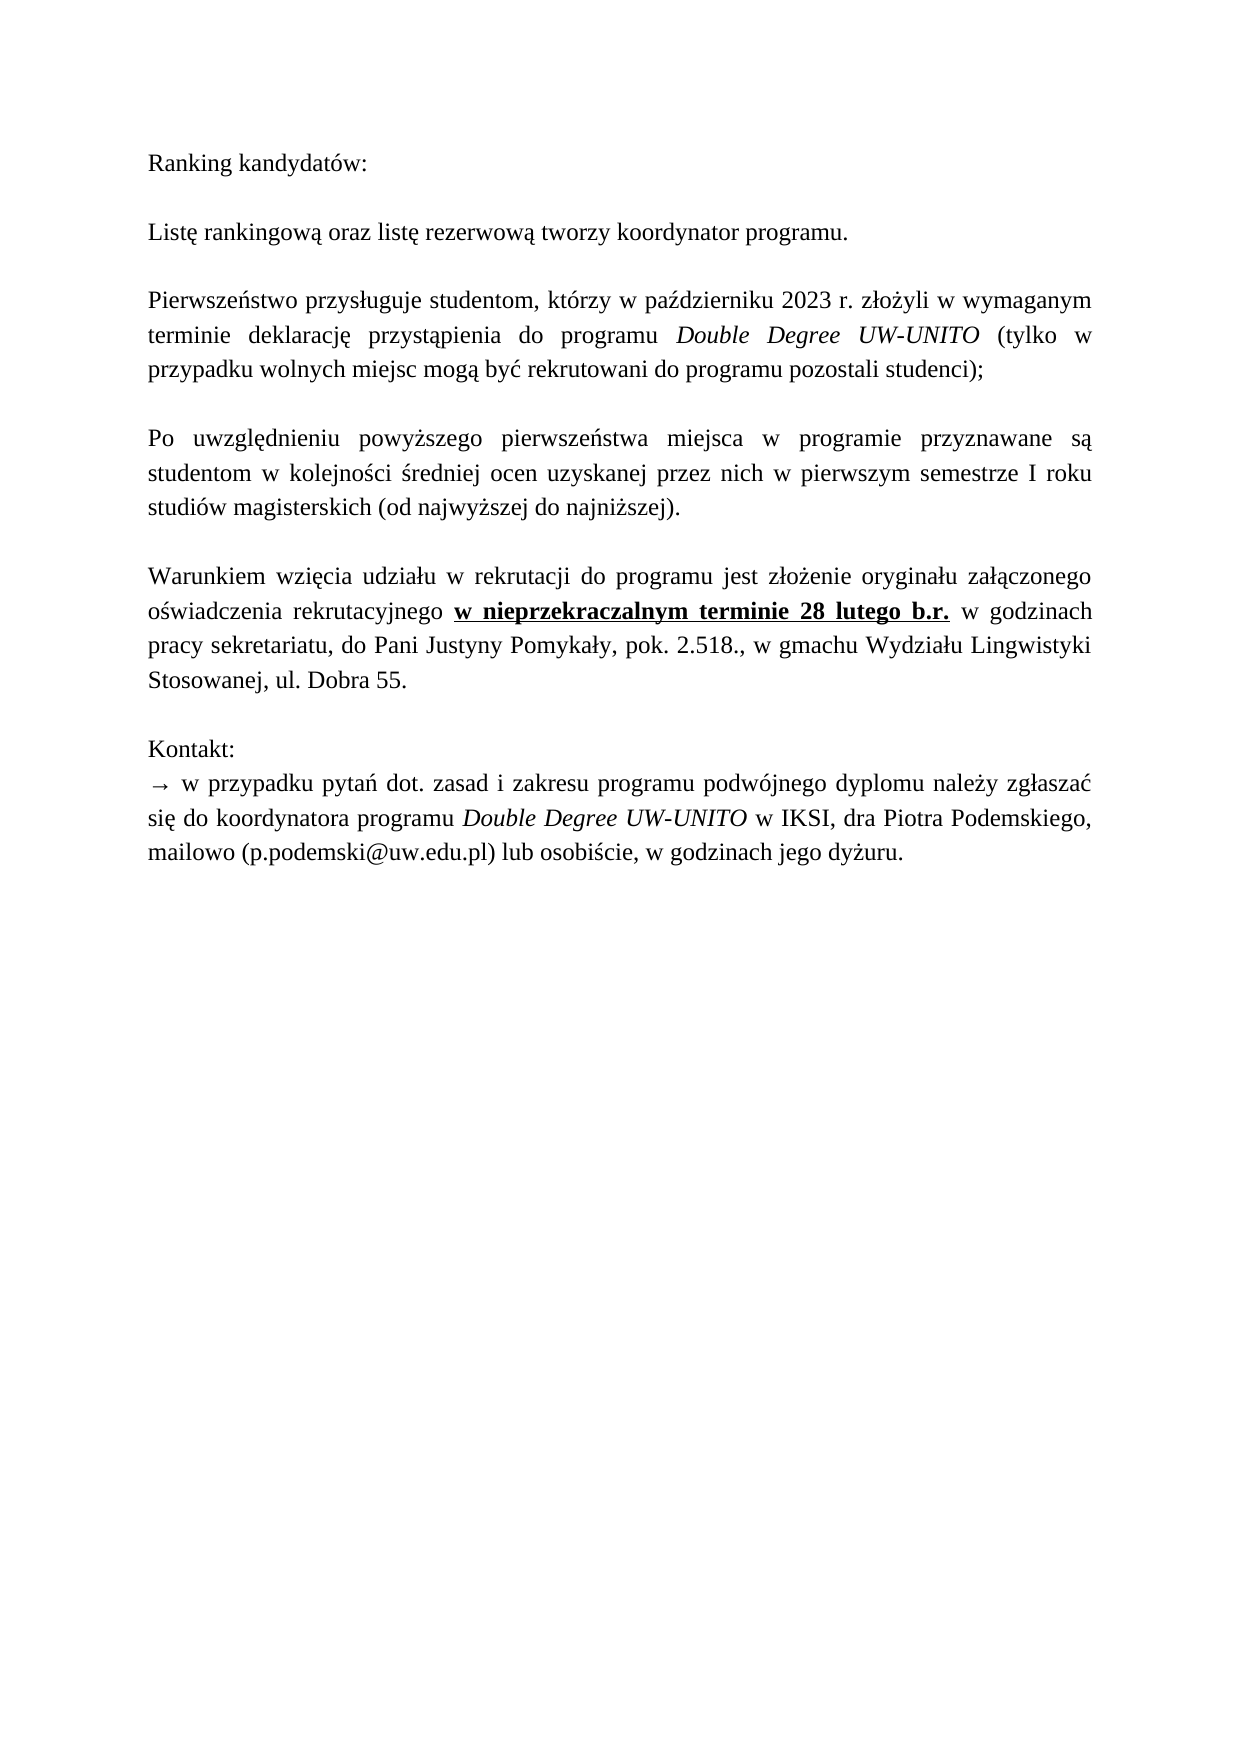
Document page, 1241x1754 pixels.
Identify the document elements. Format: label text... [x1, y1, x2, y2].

text Pierwszeństwo przysługuje studentom, którzy w październiku 2023 r. złożyli w wymaganym terminie deklarację przystąpienia do programu Double Degree UW-UNITO (tylko w przypadku wolnych miejsc mogą być rekrutowani do programu pozostali studenci); [148, 286, 1093, 383]
text Listę rankingową oraz listę rezerwową tworzy koordynator programu. [148, 217, 1093, 245]
text Warunkiem wzięcia udziału w rekrutacji do programu jest złożenie oryginału załączonego oświadczenia rekrutacyjnego w nieprzekraczalnym terminie 28 lutego b.r. w godzinach pracy sekretariatu, do Pani Justyny Pomykały, pok. 2.518., w gmachu Wydziału Lingwistyki Stosowanej, ul. Dobra 55. [148, 561, 1093, 693]
text Po uwzględnieniu powyższego pierwszeństwa miejsca w programie przyznawane są studentom w kolejności średniej ocen uzyskanej przez nich w pierwszym semestrze I roku studiów magisterskich (od najwyższej do najniższej). [148, 423, 1093, 521]
text Ranking kandydatów: [148, 148, 1093, 176]
text → w przypadku pytań dot. zasad i zakresu programu podwójnego dyplomu należy zgłaszać się do koordynatora programu Double Degree UW-UNITO w IKSI, dra Piotra Podemskiego, mailowo (p.podemski@uw.edu.pl) lub osobiście, w godzinach jego dyżuru. [148, 768, 1093, 866]
text Kontakt: [148, 734, 1093, 762]
